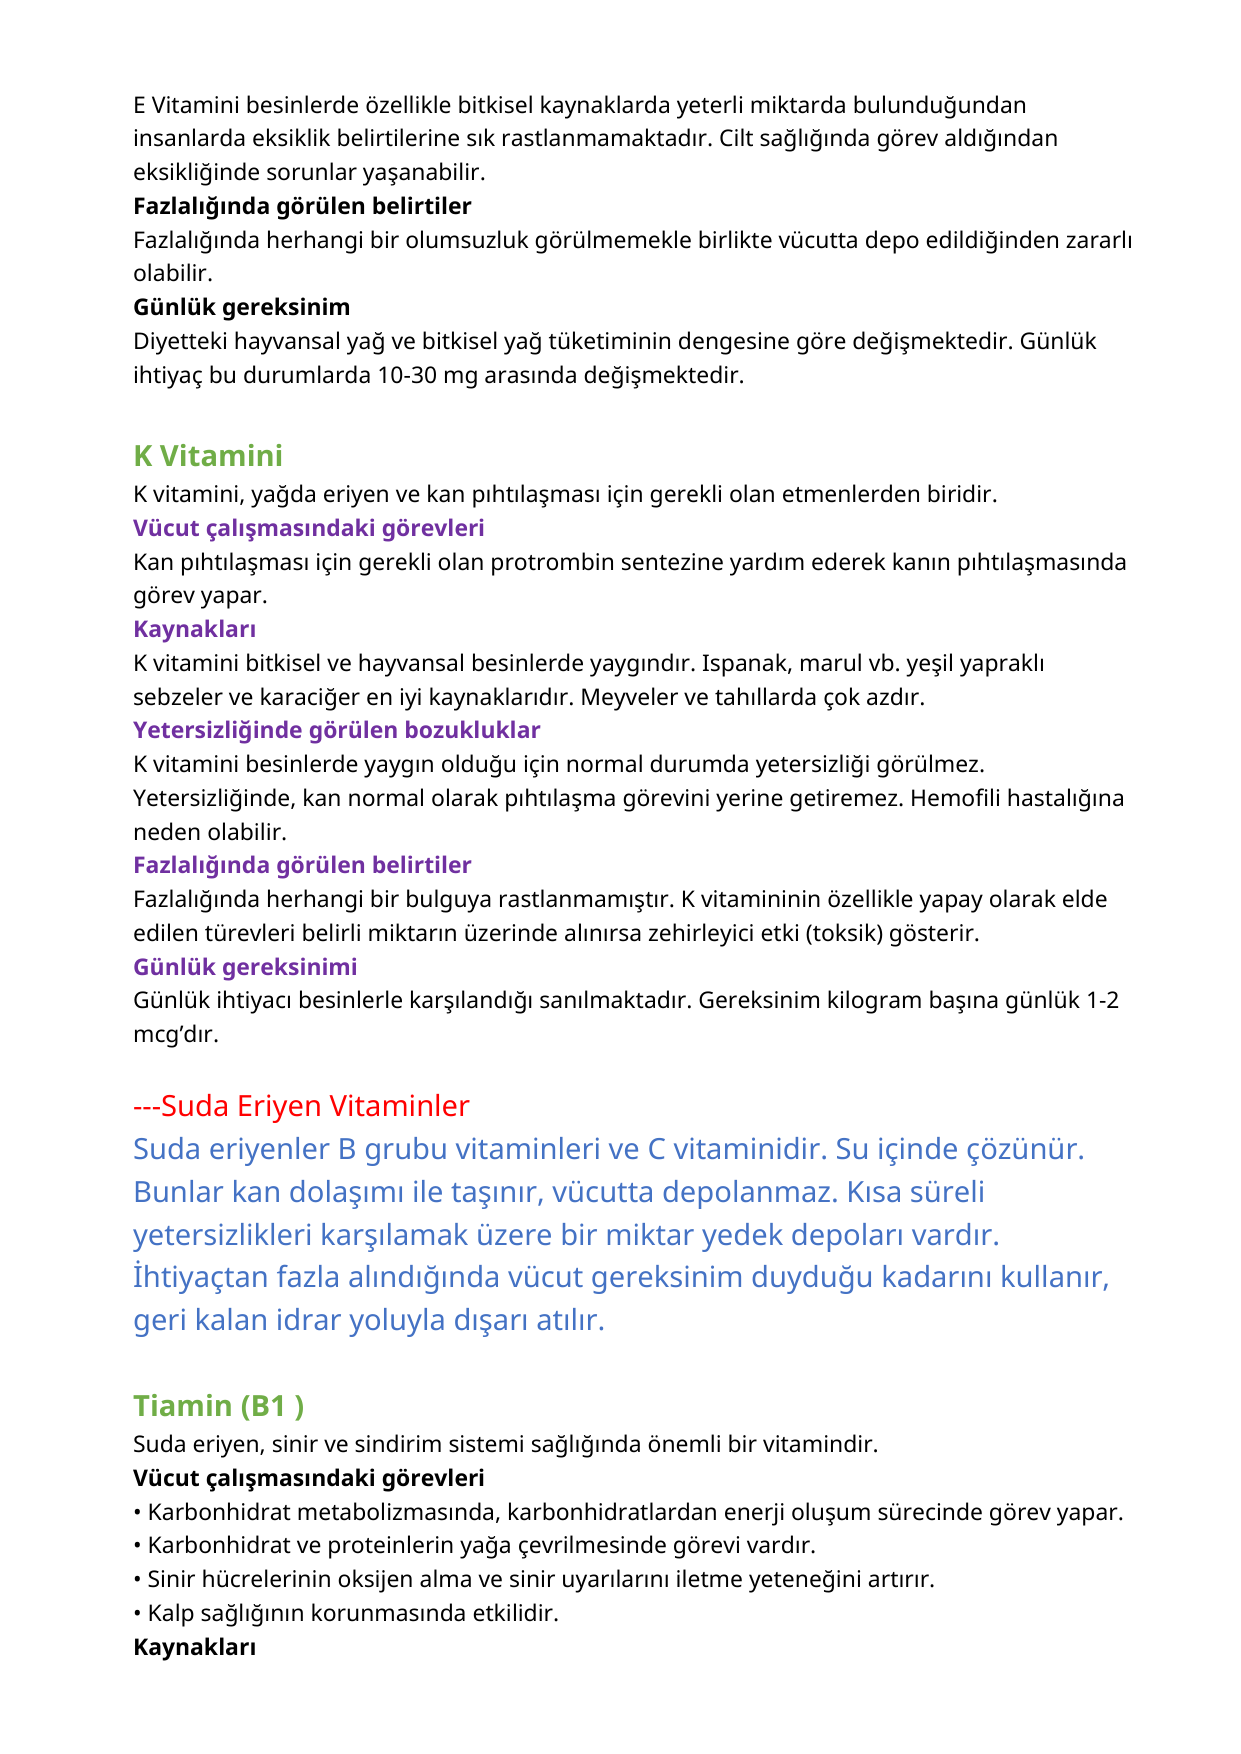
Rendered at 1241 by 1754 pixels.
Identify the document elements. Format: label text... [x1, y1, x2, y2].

text Günlük ihtiyacı besinlerle karşılandığı sanılmaktadır. Gereksinim kilogram başına günlük 1-2 mcg’dır. [133, 984, 1137, 1049]
text Vücut çalışmasındaki görevleri [133, 1462, 1137, 1493]
text E Vitamini besinlerde özellikle bitkisel kaynaklarda yeterli miktarda bulunduğundan insanlarda eksiklik belirtilerine sık rastlanmamaktadır. Cilt sağlığında görev aldığından eksikliğinde sorunlar yaşanabilir. [133, 89, 1137, 187]
text Kan pıhtılaşması için gerekli olan protrombin sentezine yardım ederek kanın pıhtılaşmasında görev yapar. [133, 546, 1137, 611]
text • Sinir hücrelerinin oksijen alma ve sinir uyarılarını iletme yeteneğini artırır. [133, 1563, 1137, 1594]
text Suda eriyen, sinir ve sindirim sistemi sağlığında önemli bir vitamindir. [133, 1428, 1137, 1459]
text Fazlalığında herhangi bir olumsuzluk görülmemekle birlikte vücutta depo edildiğinden zararlı olabilir. [133, 224, 1137, 289]
text Yetersizliğinde görülen bozukluklar [133, 714, 1137, 746]
text Tiamin (B1 ) [133, 1385, 1137, 1425]
text K vitamini bitkisel ve hayvansal besinlerde yaygındır. Ispanak, marul vb. yeşil yapraklı sebzeler ve karaciğer en iyi kaynaklarıdır. Meyveler ve tahıllarda çok azdır. [133, 647, 1137, 712]
text Fazlalığında görülen belirtiler [133, 190, 1137, 221]
text Kaynakları [133, 1631, 1137, 1662]
text K vitamini, yağda eriyen ve kan pıhtılaşması için gerekli olan etmenlerden biridir. [133, 478, 1137, 509]
text Vücut çalışmasındaki görevleri [133, 512, 1137, 543]
text • Karbonhidrat metabolizmasında, karbonhidratlardan enerji oluşum sürecinde görev yapar. [133, 1496, 1137, 1527]
text Kaynakları [133, 613, 1137, 644]
text Fazlalığında herhangi bir bulguya rastlanmamıştır. K vitamininin özellikle yapay olarak elde edilen türevleri belirli miktarın üzerinde alınırsa zehirleyici etki (toksik) gösterir. [133, 883, 1137, 948]
text K Vitamini [133, 435, 1137, 475]
text Fazlalığında görülen belirtiler [133, 849, 1137, 881]
text Günlük gereksinimi [133, 951, 1137, 982]
text Diyetteki hayvansal yağ ve bitkisel yağ tüketiminin dengesine göre değişmektedir. Günlük ihtiyaç bu durumlarda 10-30 mg arasında değişmektedir. [133, 325, 1137, 390]
text • Karbonhidrat ve proteinlerin yağa çevrilmesinde görevi vardır. [133, 1529, 1137, 1561]
text K vitamini besinlerde yaygın olduğu için normal durumda yetersizliği görülmez. Yetersizliğinde, kan normal olarak pıhtılaşma görevini yerine getiremez. Hemofili hastalığına neden olabilir. [133, 748, 1137, 847]
text • Kalp sağlığının korunmasında etkilidir. [133, 1597, 1137, 1628]
text Suda eriyenler B grubu vitaminleri ve C vitaminidir. Su içinde çözünür. Bunlar kan dolaşımı ile taşınır, vücutta depolanmaz. Kısa süreli yetersizlikleri karşılamak üzere bir miktar yedek depoları vardır. İhtiyaçtan fazla alındığında vücut gereksinim duyduğu kadarını kullanır, geri kalan idrar yoluyla dışarı atılır. [133, 1128, 1137, 1339]
text ---Suda Eriyen Vitaminler [133, 1086, 1137, 1125]
text Günlük gereksinim [133, 291, 1137, 322]
